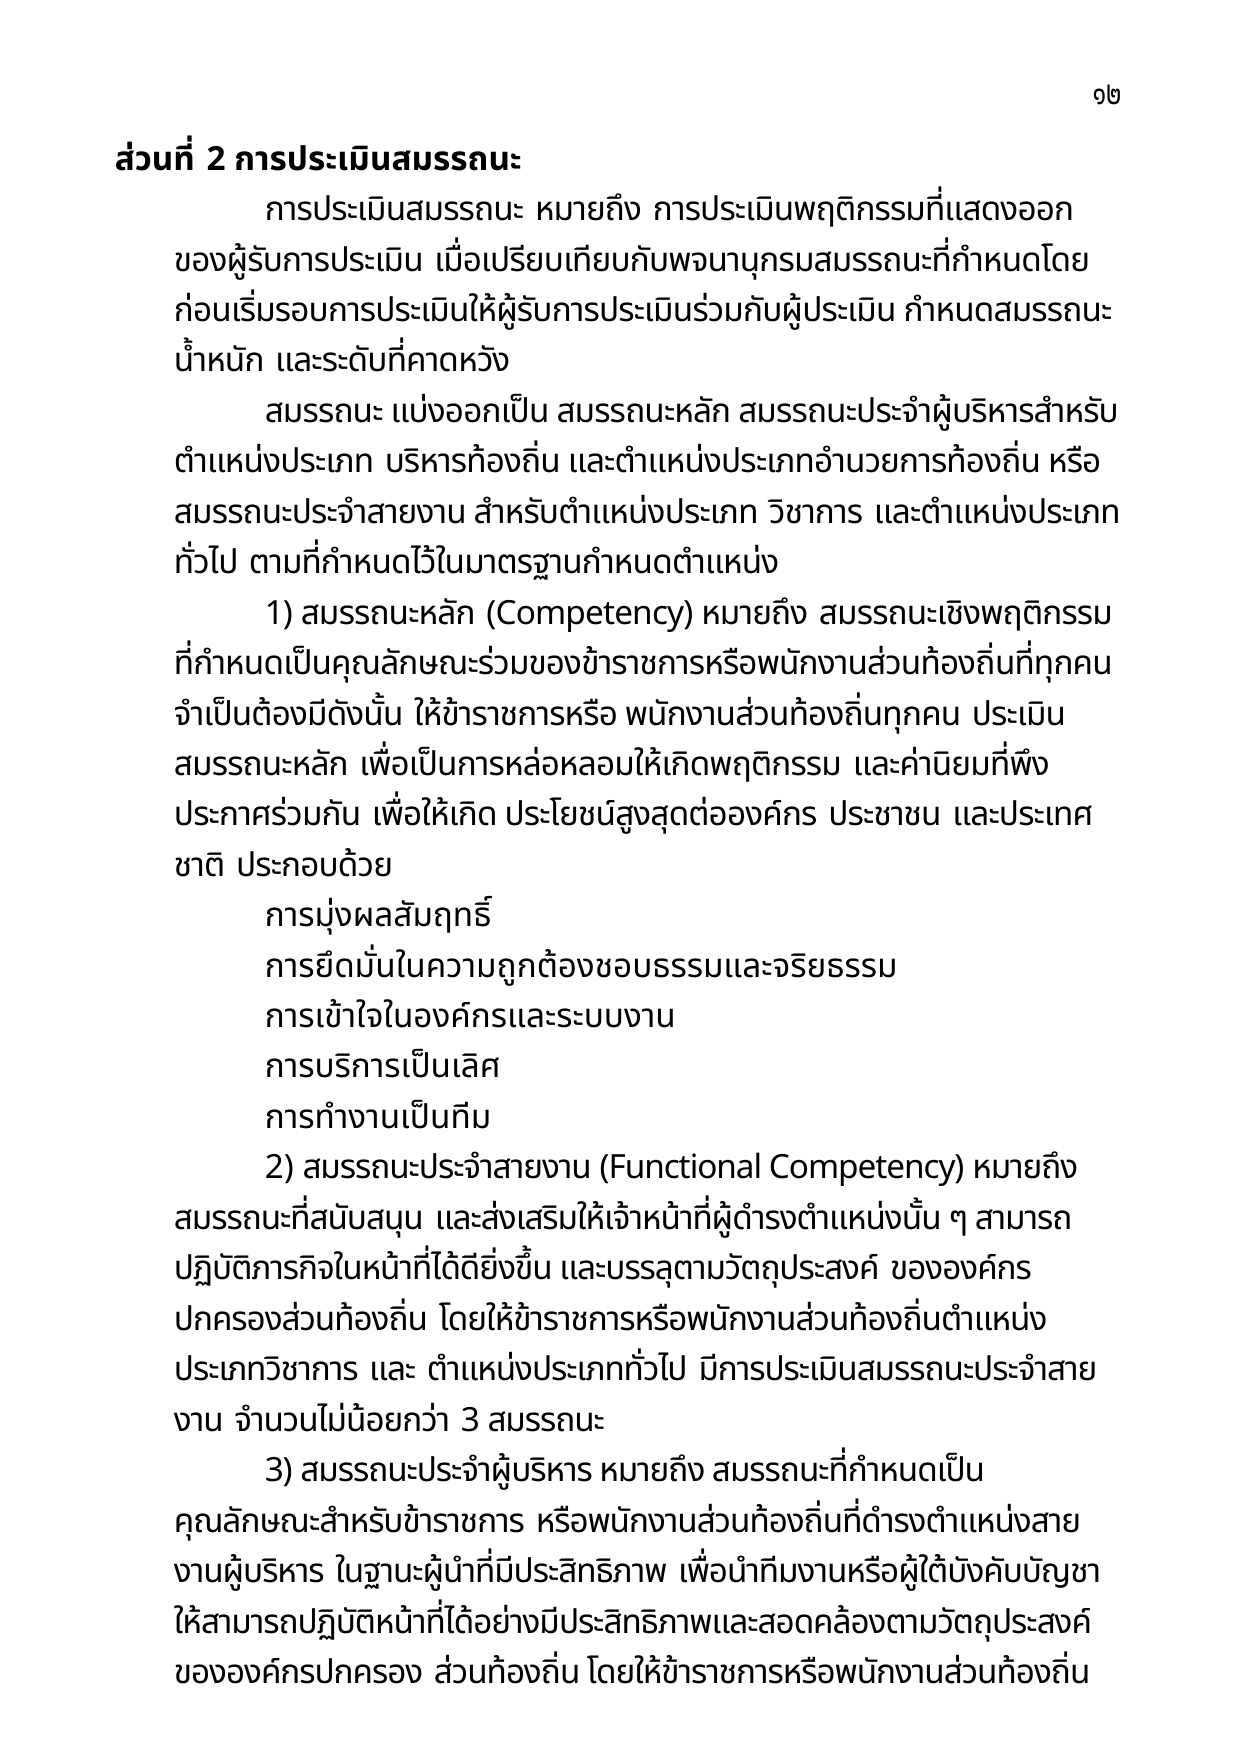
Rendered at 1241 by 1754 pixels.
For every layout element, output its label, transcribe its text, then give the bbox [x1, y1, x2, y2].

text การเข้าใจในองค์กรและระบบงาน [174, 992, 1122, 1042]
text การมุ่งผลสัมฤทธิ์ [174, 891, 1122, 942]
text สมรรถนะ แบ่งออกเป็น สมรรถนะหลัก สมรรถนะประจำผู้บริหารสำหรับตำแหน่งประเภท บริหารท้องถิ่น และตำแหน่งประเภทอำนวยการท้องถิ่น หรือสมรรถนะประจำสายงาน สำหรับตำแหน่งประเภท วิชาการ และตำแหน่งประเภททั่วไป ตามที่กำหนดไว้ในมาตรฐานกำหนดตำแหน่ง [174, 387, 1122, 588]
text การประเมินสมรรถนะ หมายถึง การประเมินพฤติกรรมที่แสดงออกของผู้รับการประเมิน เมื่อเปรียบเทียบกับพจนานุกรมสมรรถนะที่กำหนดโดยก่อนเริ่มรอบการประเมินให้ผู้รับการประเมินร่วมกับผู้ประเมิน กำหนดสมรรถนะ น้ำหนัก และระดับที่คาดหวัง [174, 185, 1122, 387]
text ส่วนที่ 2 การประเมินสมรรถนะ [114, 134, 1122, 185]
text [174, 1446, 1122, 1698]
text 1) สมรรถนะหลัก (Competency) หมายถึง สมรรถนะเชิงพฤติกรรมที่กำหนดเป็นคุณลักษณะร่วมของข้าราชการหรือพนักงานส่วนท้องถิ่นที่ทุกคนจำเป็นต้องมีดังนั้น ให้ข้าราชการหรือ พนักงานส่วนท้องถิ่นทุกคน ประเมินสมรรถนะหลัก เพื่อเป็นการหล่อหลอมให้เกิดพฤติกรรม และค่านิยมที่พึง ประกาศร่วมกัน เพื่อให้เกิด ประโยชน์สูงสุดต่อองค์กร ประชาชน และประเทศชาติ ประกอบด้วย [174, 588, 1122, 891]
text การบริการเป็นเลิศ [174, 1042, 1122, 1093]
text การยึดมั่นในความถูกต้องชอบธรรมและจริยธรรม [174, 942, 1122, 992]
text 2) สมรรถนะประจำสายงาน (Functional Competency) หมายถึง สมรรถนะที่สนับสนุน และส่งเสริมให้เจ้าหน้าที่ผู้ดำรงตำแหน่งนั้น ๆ สามารถปฏิบัติภารกิจในหน้าที่ได้ดียิ่งขึ้น และบรรลุตามวัตถุประสงค์ ขององค์กรปกครองส่วนท้องถิ่น โดยให้ข้าราชการหรือพนักงานส่วนท้องถิ่นตำแหน่งประเภทวิชาการ และ ตำแหน่งประเภททั่วไป มีการประเมินสมรรถนะประจำสายงาน จำนวนไม่น้อยกว่า 3 สมรรถนะ [174, 1143, 1122, 1446]
text การทำงานเป็นทีม [174, 1093, 1122, 1143]
